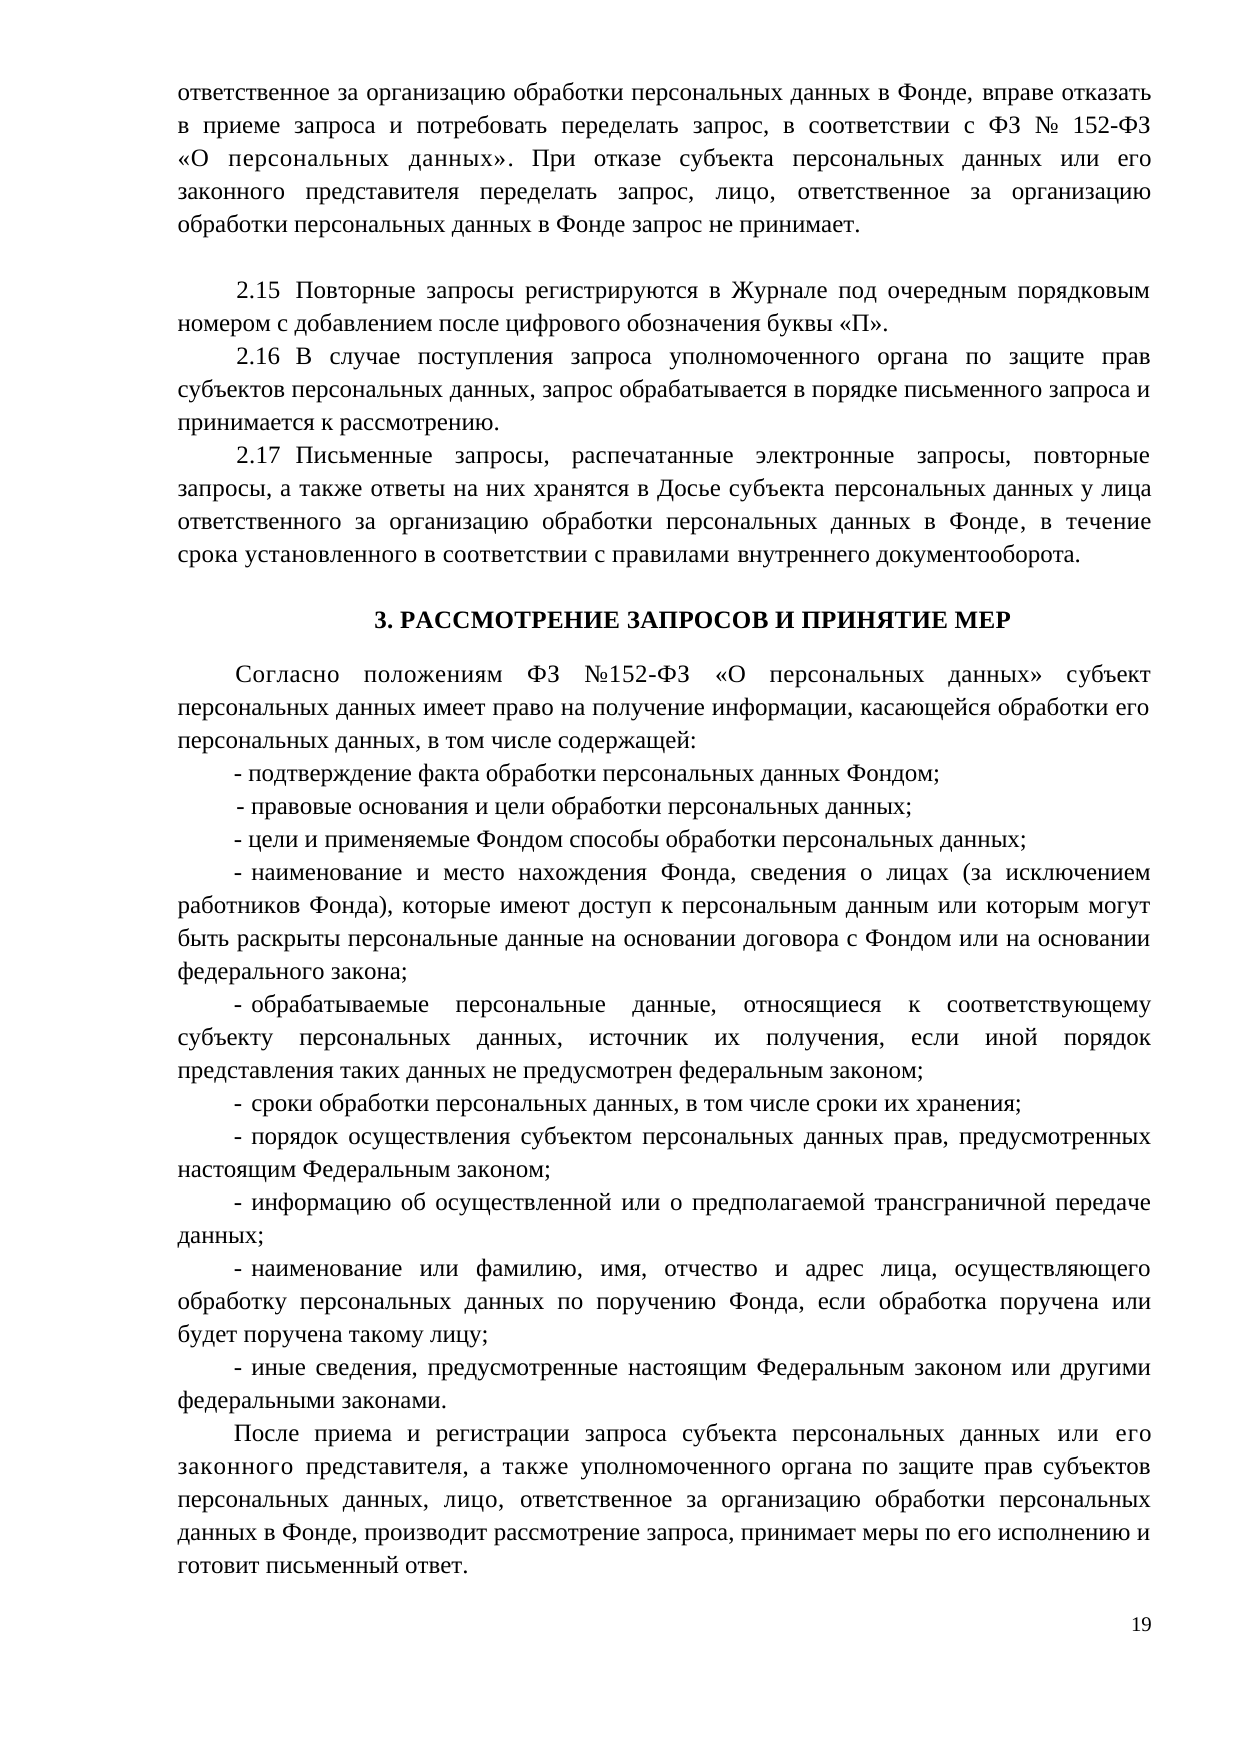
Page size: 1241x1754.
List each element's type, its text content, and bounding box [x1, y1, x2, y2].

text - сроки обработки персональных данных, в том числе сроки их хранения; [177, 1088, 1152, 1117]
text Согласно положениям ФЗ №152-ФЗ «О персональных данных» субъект персональных данных имеет право на получение информации, касающейся обработки его персональных данных, в том числе содержащей: [177, 659, 1151, 754]
text - цели и применяемые Фондом способы обработки персональных данных; [177, 824, 1152, 853]
text - иные сведения, предусмотренные настоящим Федеральным законом или другими федеральными законами. [177, 1352, 1152, 1414]
text - обрабатываемые персональные данные, относящиеся к соответствующему субъекту персональных данных, источник их получения, если иной порядок представления таких данных не предусмотрен федеральным законом; [177, 989, 1152, 1084]
text - правовые основания и цели обработки персональных данных; [177, 791, 1152, 820]
text - информацию об осуществленной или о предполагаемой трансграничной передаче данных; [177, 1187, 1152, 1249]
text - порядок осуществления субъектом персональных данных прав, предусмотренных настоящим Федеральным законом; [177, 1121, 1152, 1183]
list В случае поступления запроса уполномоченного органа по защите прав субъектов персональных данных, запрос обрабатывается в порядке письменного запроса и принимается к рассмотрению. [177, 341, 1152, 436]
list Повторные запросы регистрируются в Журнале под очередным порядковым номером с добавлением после цифрового обозначения буквы «П». [177, 275, 1152, 337]
list Письменные запросы, распечатанные электронные запросы, повторные запросы, а также ответы на них хранятся в Досье субъекта персональных данных у лица ответственного за организацию обработки персональных данных в Фонде, в течение срока установленного в соответствии с правилами внутреннего документооборота. [177, 440, 1152, 568]
text После приема и регистрации запроса субъекта персональных данных или его законного представителя, а также уполномоченного органа по защите прав субъектов персональных данных, лицо, ответственное за организацию обработки персональных данных в Фонде, производит рассмотрение запроса, принимает меры по его исполнению и готовит письменный ответ. [177, 1418, 1152, 1579]
text - подтверждение факта обработки персональных данных Фондом; [177, 758, 1152, 787]
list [177, 77, 1152, 238]
text 3. РАССМОТРЕНИЕ ЗАПРОСОВ И ПРИНЯТИЕ МЕР [178, 605, 1151, 634]
text - наименование и место нахождения Фонда, сведения о лицах (за исключением работников Фонда), которые имеют доступ к персональным данным или которым могут быть раскрыты персональные данные на основании договора с Фондом или на основании федерального закона; [177, 857, 1152, 985]
text - наименование или фамилию, имя, отчество и адрес лица, осуществляющего обработку персональных данных по поручению Фонда, если обработка поручена или будет поручена такому лицу; [177, 1253, 1152, 1348]
